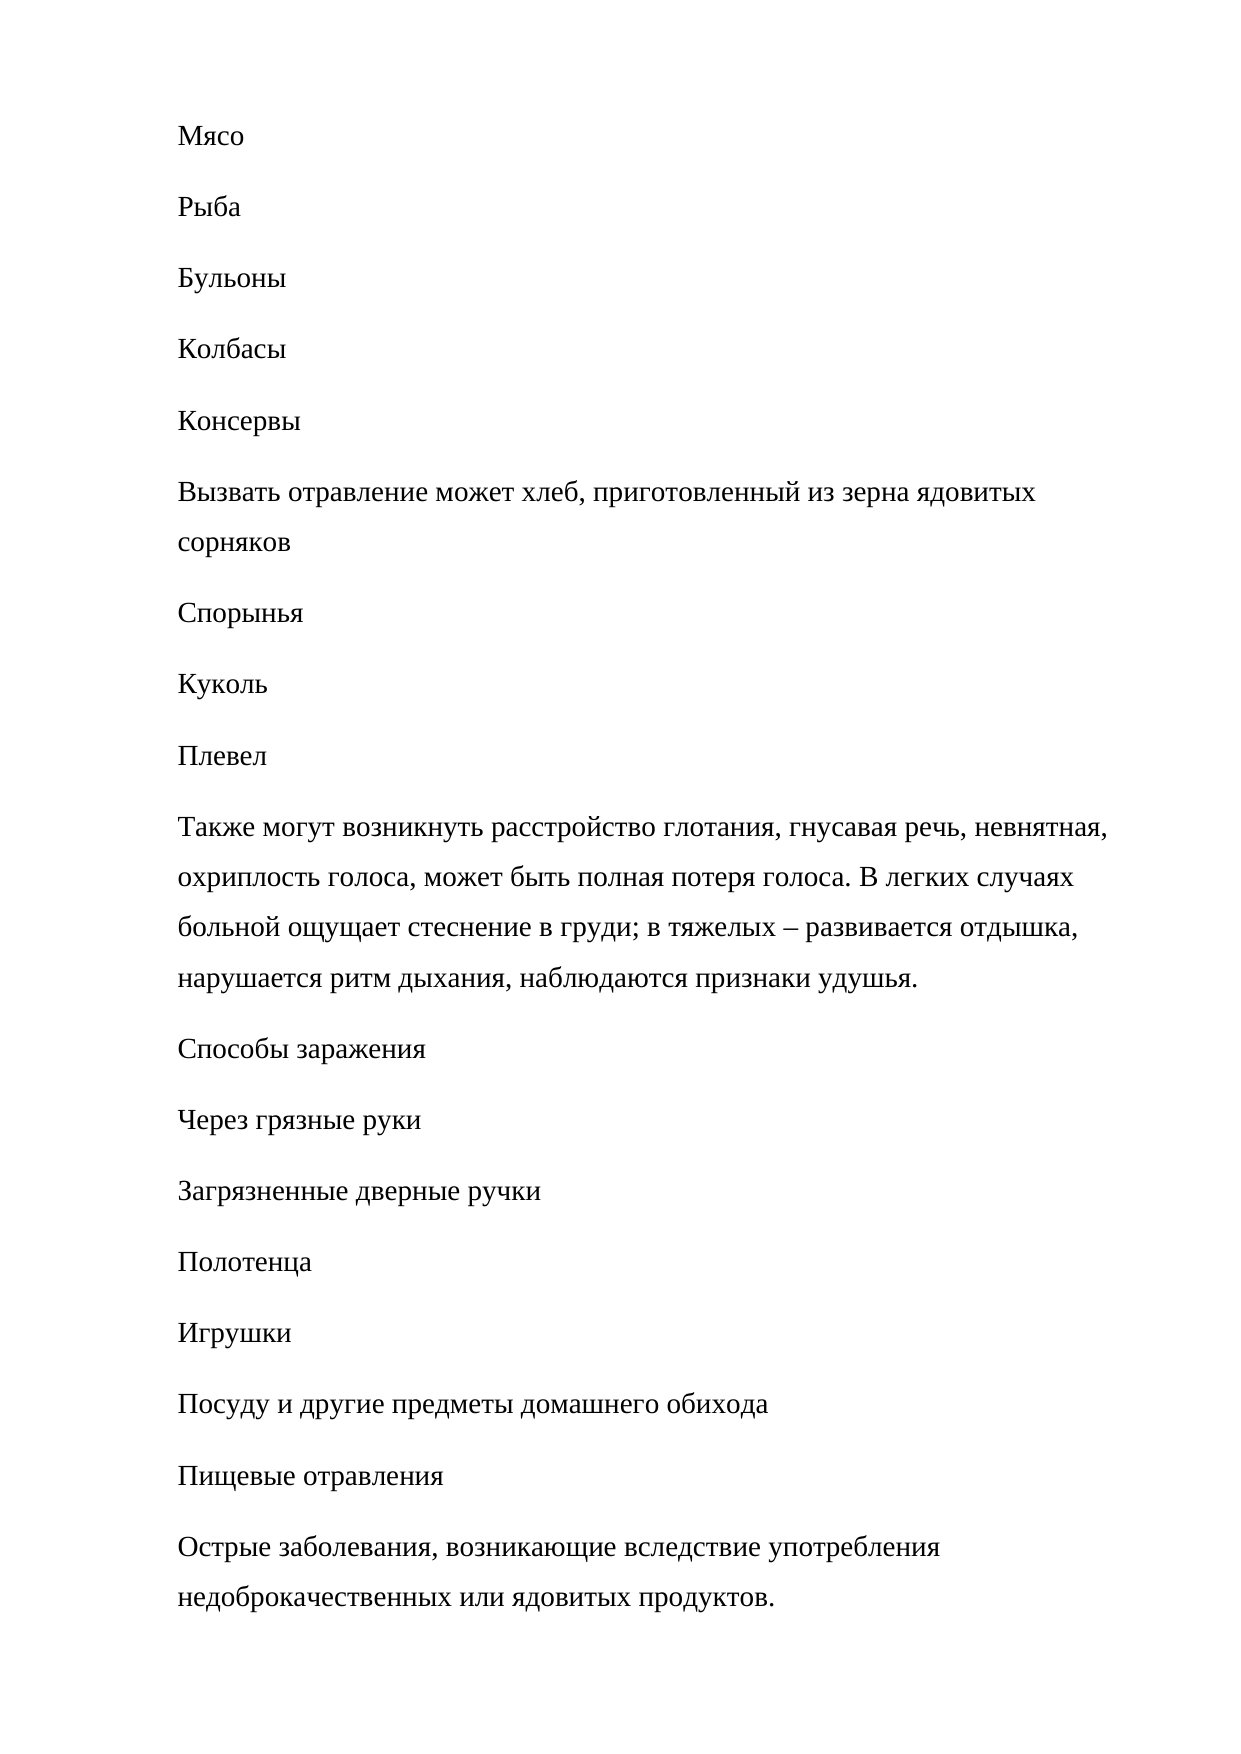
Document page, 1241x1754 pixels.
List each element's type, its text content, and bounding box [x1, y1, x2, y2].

text Вызвать отравление может хлеб, приготовленный из зерна ядовитых сорняков [177, 474, 1152, 558]
text Плевел [177, 738, 1152, 771]
text Мясо [177, 118, 1152, 152]
text Способы заражения [177, 1031, 1152, 1064]
text Игрушки [177, 1315, 1152, 1349]
text Полотенца [177, 1244, 1152, 1278]
text Через грязные руки [177, 1102, 1152, 1136]
text Посуду и другие предметы домашнего обихода [177, 1387, 1152, 1420]
text Куколь [177, 666, 1152, 700]
text Также могут возникнуть расстройство глотания, гнусавая речь, невнятная, охриплость голоса, может быть полная потеря голоса. В легких случаях больной ощущает стеснение в груди; в тяжелых – развивается отдышка, нарушается ритм дыхания, наблюдаются признаки удушья. [177, 809, 1152, 993]
text Загрязненные дверные ручки [177, 1173, 1152, 1207]
text Рыба [177, 189, 1152, 223]
text Острые заболевания, возникающие вследствие употребления недоброкачественных или ядовитых продуктов. [177, 1529, 1152, 1613]
text Спорынья [177, 595, 1152, 629]
text Бульоны [177, 260, 1152, 294]
text Консервы [177, 403, 1152, 436]
text Колбасы [177, 332, 1152, 365]
text Пищевые отравления [177, 1458, 1152, 1491]
